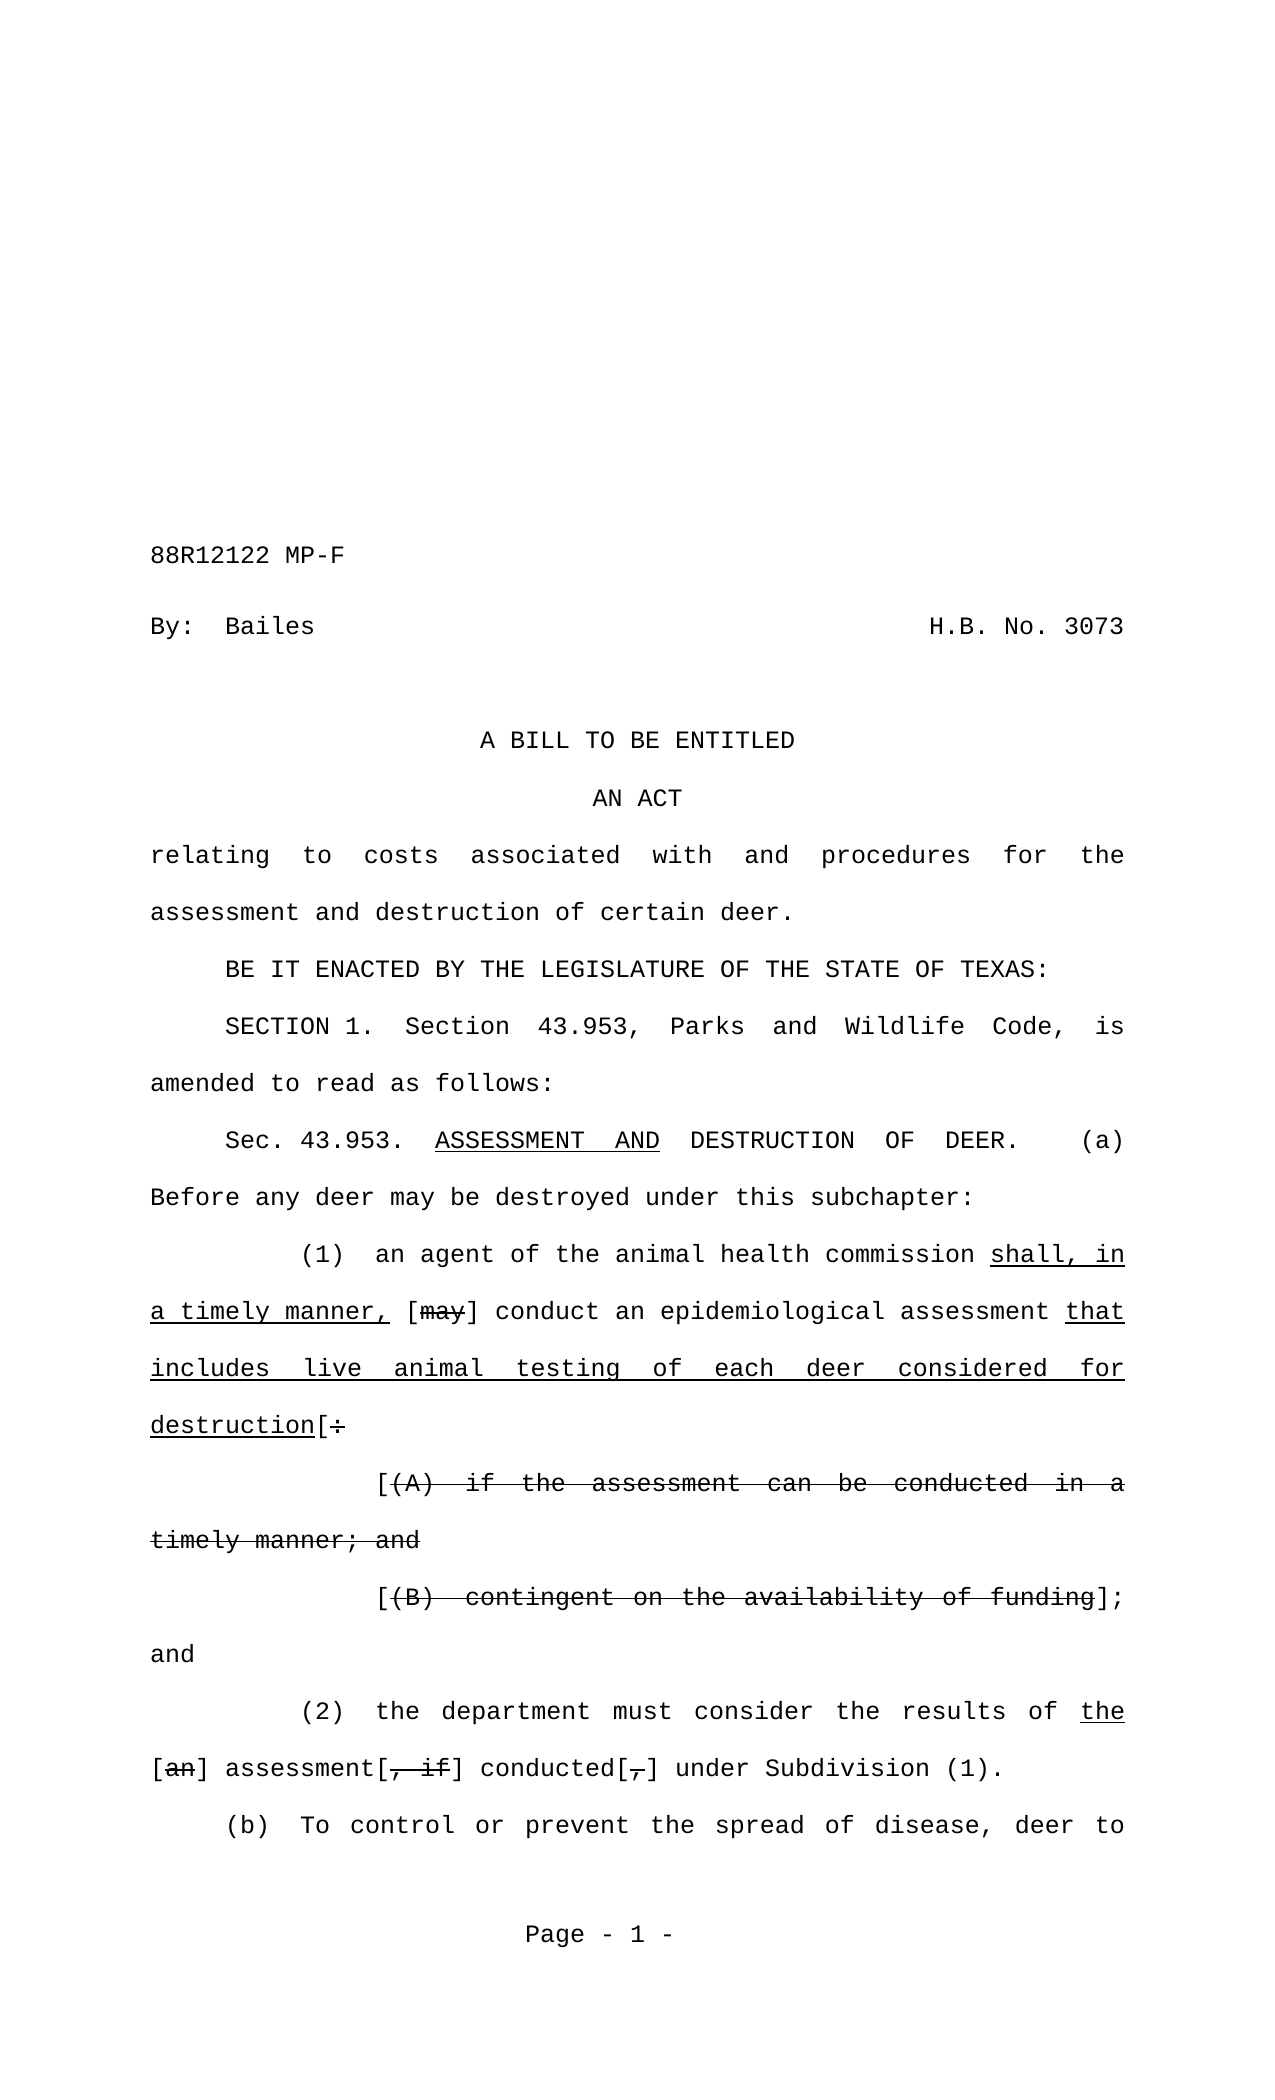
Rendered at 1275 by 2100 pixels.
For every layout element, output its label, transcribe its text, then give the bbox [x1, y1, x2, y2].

text By: Bailes H.B. No. 3073 [150, 614, 1125, 642]
text AN ACT [150, 785, 1125, 813]
text A BILL TO BE ENTITLED [150, 728, 1125, 756]
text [150, 1812, 1125, 1841]
text 88R12122 MP-F [150, 542, 1125, 571]
text relating to costs associated with and procedures for the assessment and destruction of certain deer. [150, 842, 1125, 928]
text Sec. 43.953. ASSESSMENT AND DESTRUCTION OF DEER. (a) Before any deer may be destroyed under this subchapter: [150, 1127, 1125, 1213]
text (1) an agent of the animal health commission shall, in a timely manner, [may] conduct an epidemiological assessment that includes live animal testing of each deer considered for destruction[: [150, 1381, 1125, 1441]
text [(A) if the assessment can be conducted in a timely manner; and [150, 1470, 1125, 1556]
text BE IT ENACTED BY THE LEGISLATURE OF THE STATE OF TEXAS: [150, 956, 1125, 985]
text (1) an agent of the animal health commission shall, in a timely manner, [may] conduct an epidemiological assessment that includes live animal testing of each deer considered for destruction[: [150, 1242, 1125, 1379]
text (2) the department must consider the results of the [an] assessment[, if] conducted[,] under Subdivision (1). [150, 1698, 1125, 1784]
text [(B) contingent on the availability of funding]; and [150, 1584, 1125, 1670]
text SECTION 1. Section 43.953, Parks and Wildlife Code, is amended to read as follows: [150, 1013, 1125, 1099]
